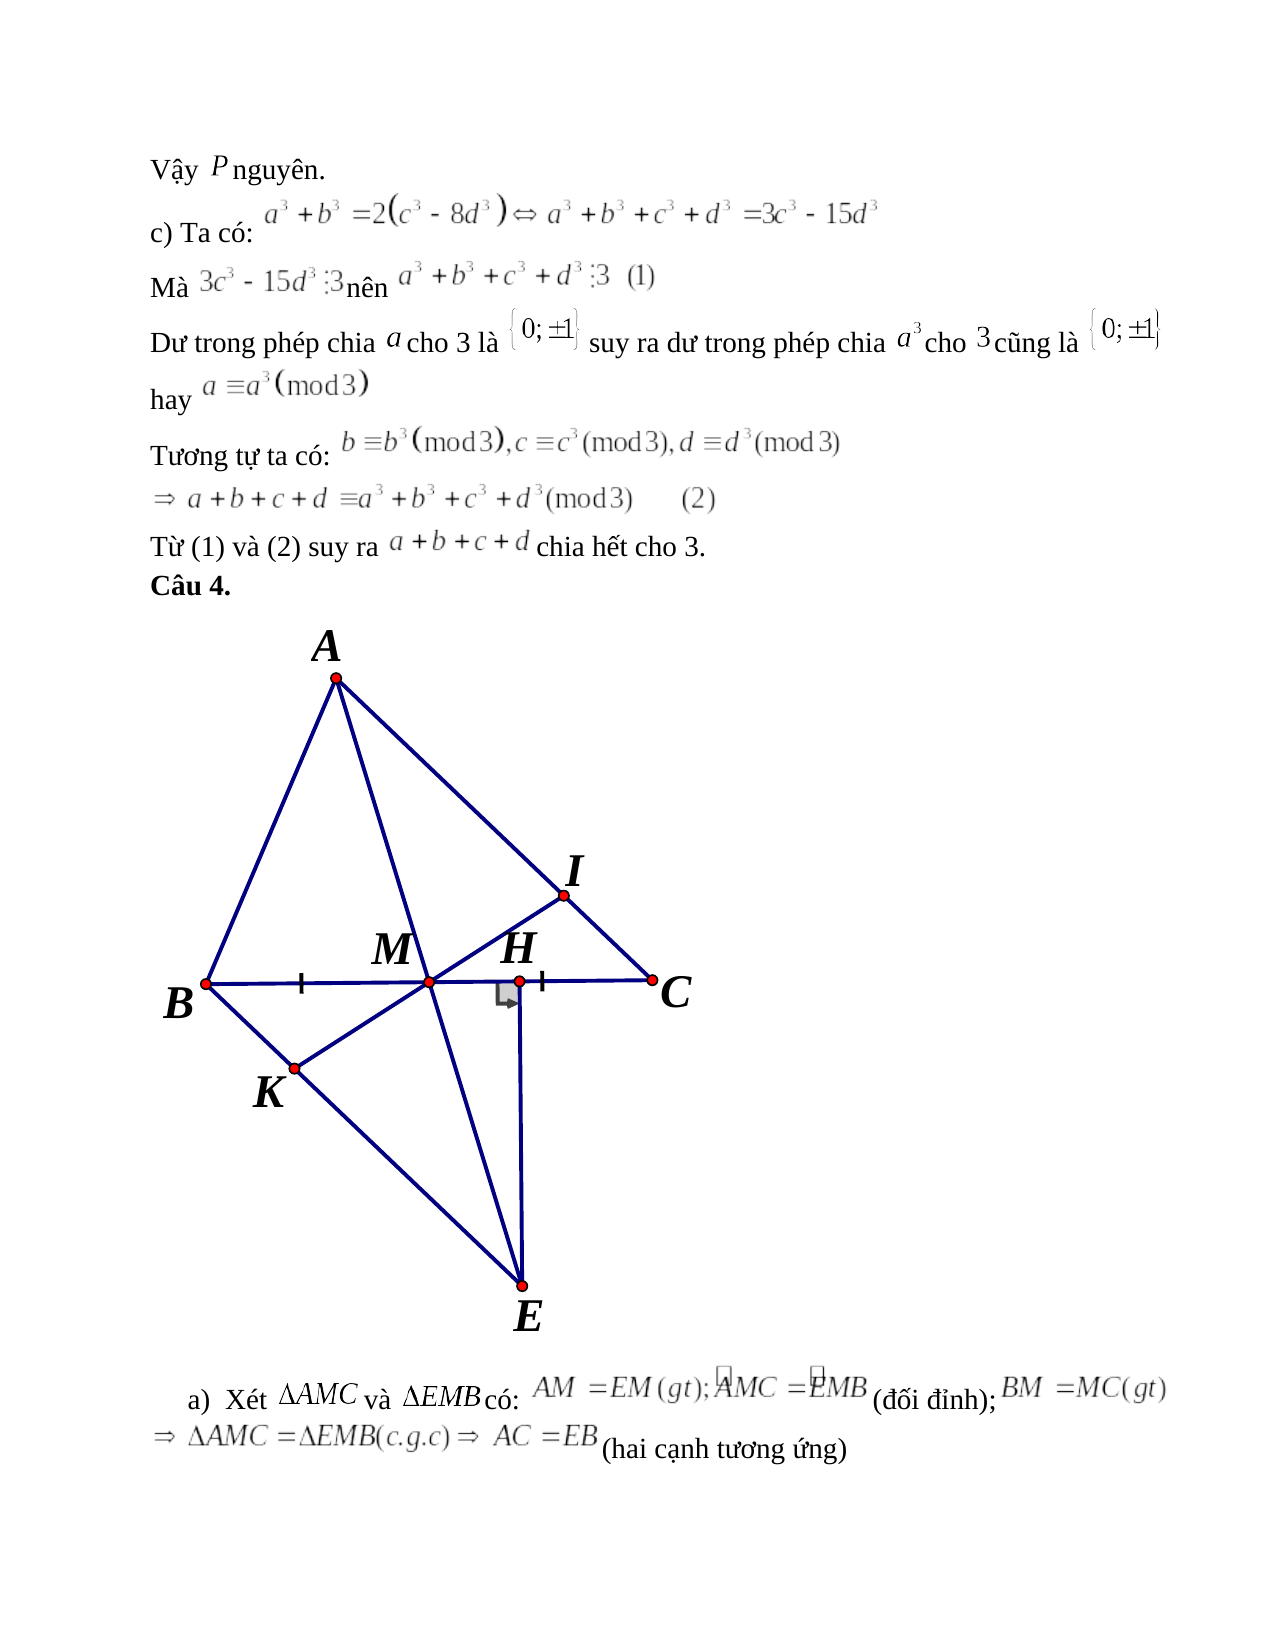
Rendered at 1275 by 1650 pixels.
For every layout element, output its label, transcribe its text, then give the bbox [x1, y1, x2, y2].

list (hai cạnh tương ứng) [150, 1421, 1181, 1465]
list Dư trong phép chia cho 3 là suy ra dư trong phép chia cho cũng là hay [150, 309, 1181, 415]
list Tương tự ta có: [150, 420, 1181, 472]
list c) Ta có: [150, 191, 1181, 249]
list Mà nên [150, 254, 1181, 304]
list Câu 4. [150, 568, 1181, 602]
list Vậy nguyên. [150, 150, 1181, 186]
list Xét và có: (đối đỉnh); [187, 1361, 1181, 1416]
list Từ (1) và (2) suy ra chia hết cho 3. [150, 526, 1181, 563]
